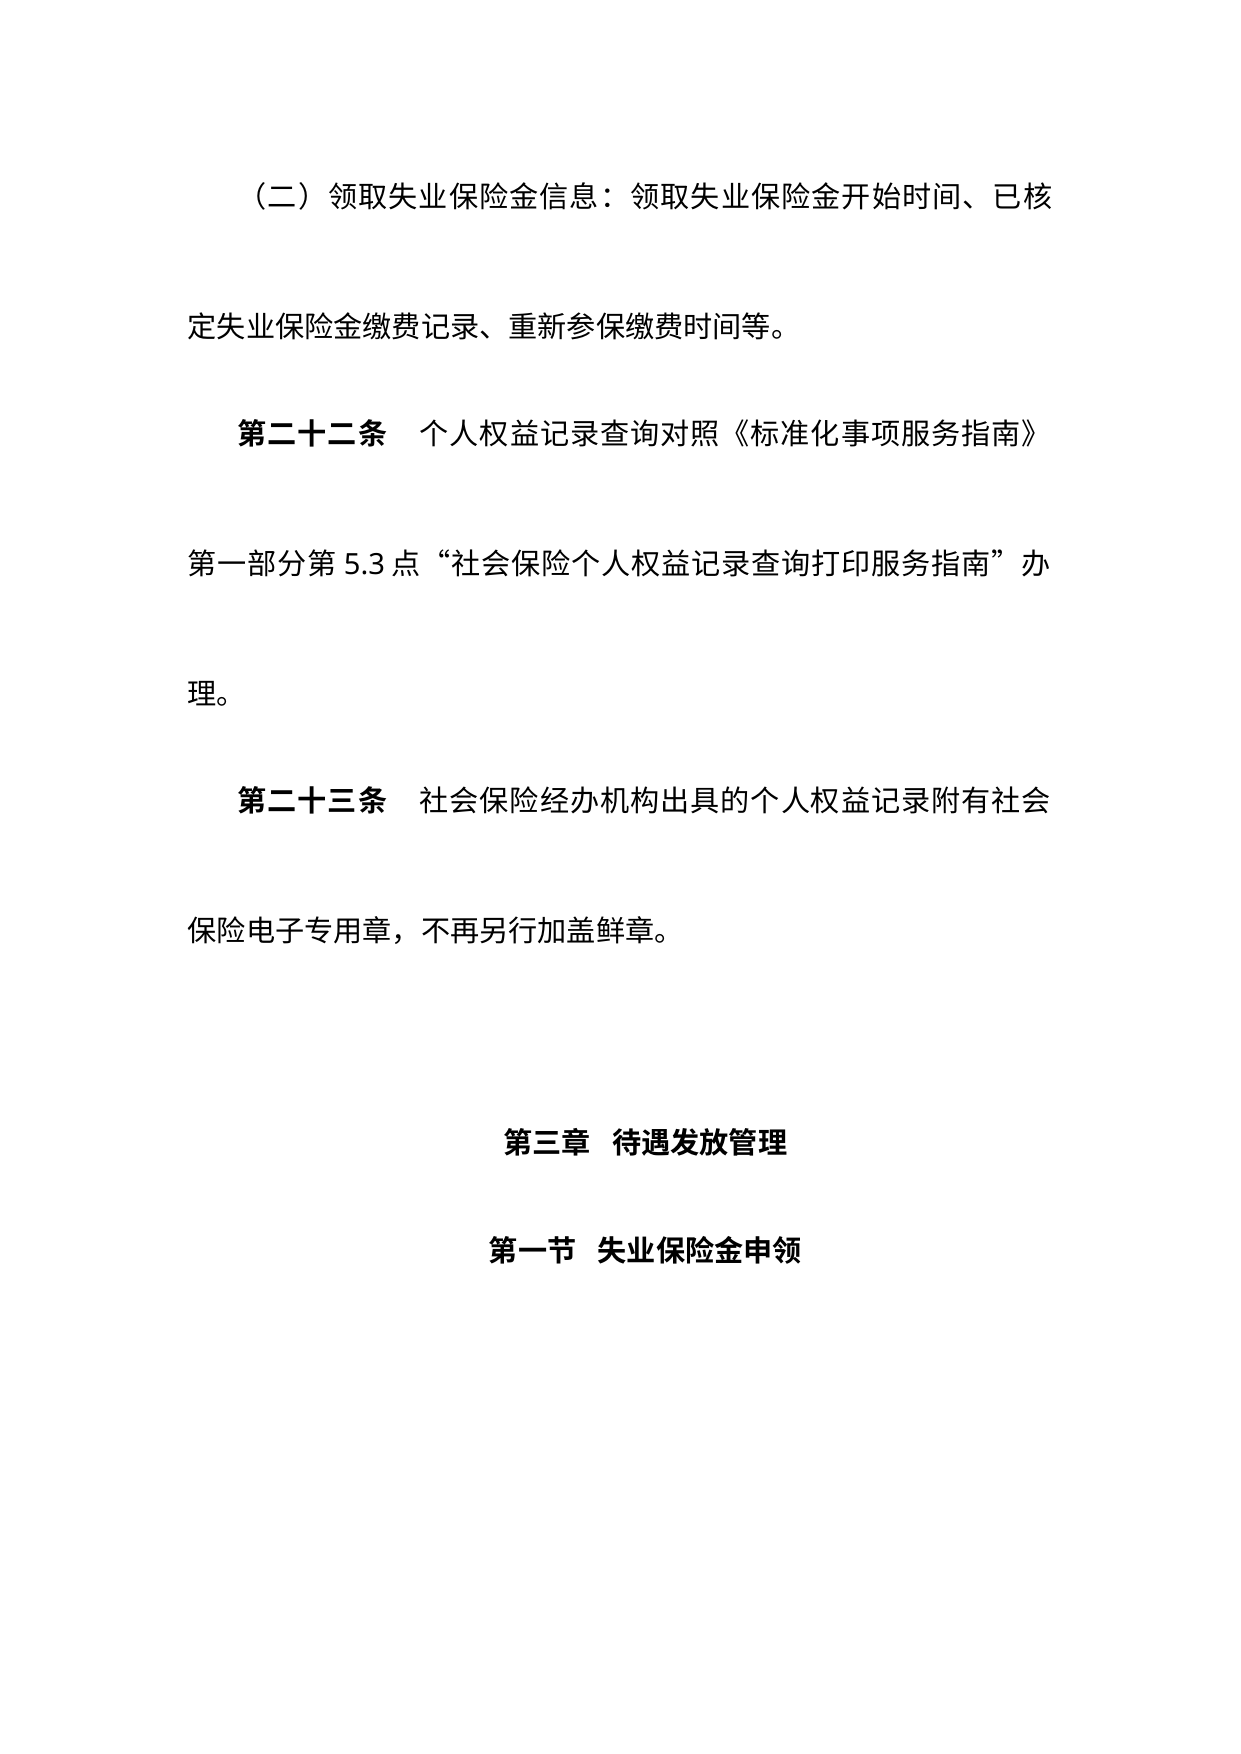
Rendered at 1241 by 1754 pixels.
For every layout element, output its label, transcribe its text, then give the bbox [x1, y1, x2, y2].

text （二）领取失业保险金信息：领取失业保险金开始时间、已核定失业保险金缴费记录、重新参保缴费时间等。 [187, 162, 1053, 357]
text 第一节 失业保险金申领 [187, 1216, 1053, 1281]
text 第三章 待遇发放管理 [187, 1108, 1053, 1173]
text 第二十二条 个人权益记录查询对照《标准化事项服务指南》第一部分第5.3点“社会保险个人权益记录查询打印服务指南”办理。 [187, 399, 1053, 724]
text 第二十三条 社会保险经办机构出具的个人权益记录附有社会保险电子专用章，不再另行加盖鲜章。 [187, 767, 1053, 962]
